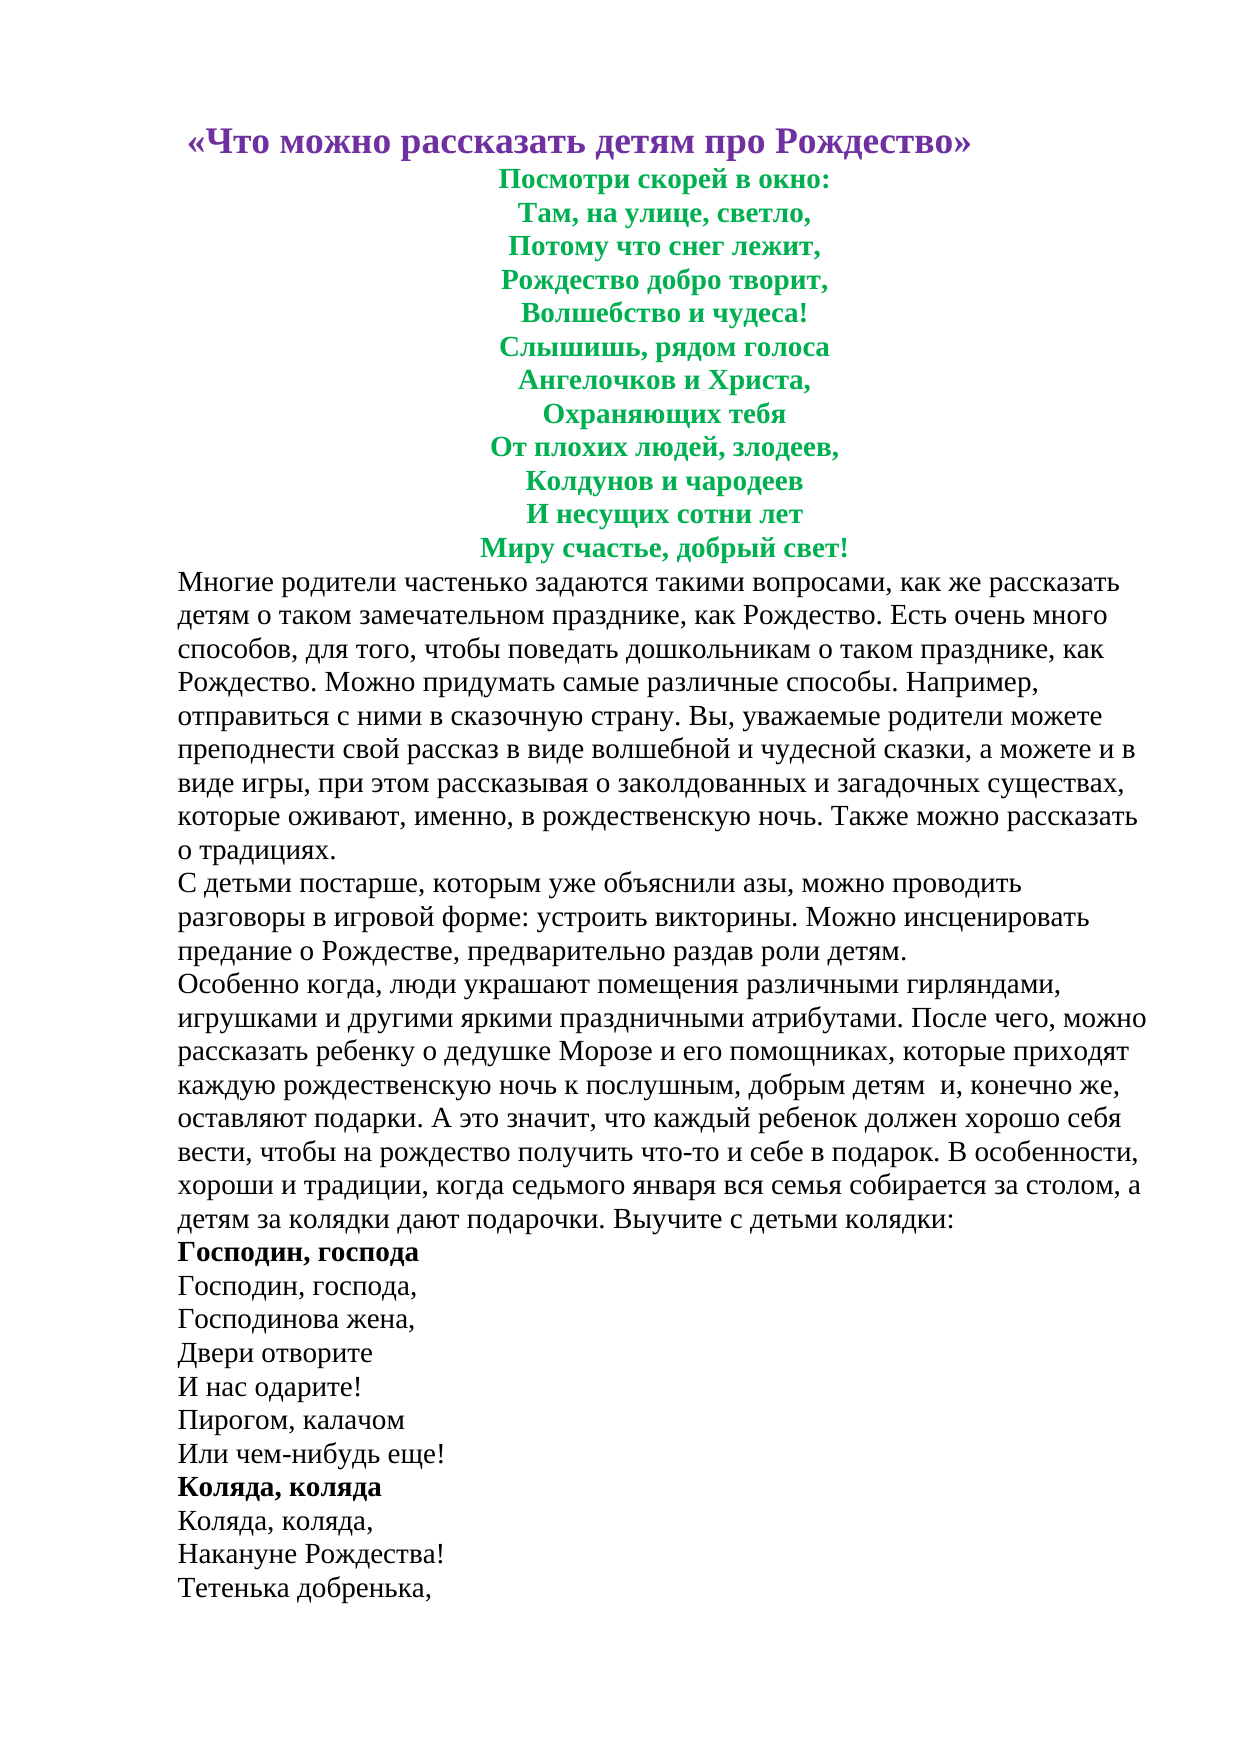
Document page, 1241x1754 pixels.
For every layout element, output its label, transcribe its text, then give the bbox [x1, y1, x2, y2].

text Коляда, коляда [177, 1469, 1152, 1503]
text Слышишь, рядом голоса [177, 329, 1152, 362]
text Коляда, коляда, [177, 1503, 1152, 1536]
text Посмотри скорей в окно: [177, 161, 1152, 195]
text Особенно когда, люди украшают помещения различными гирляндами, игрушками и другими яркими праздничными атрибутами. После чего, можно рассказать ребенку о дедушке Морозе и его помощниках, которые приходят каждую рождественскую ночь к послушным, добрым детям и, конечно же, оставляют подарки. А это значит, что каждый ребенок должен хорошо себя вести, чтобы на рождество получить что-то и себе в подарок. В особенности, хороши и традиции, когда седьмого января вся семья собирается за столом, а детям за колядки дают подарочки. Выучите с детьми колядки: [177, 966, 1152, 1234]
text Пирогом, калачом [177, 1402, 1152, 1436]
text Там, на улице, светло, [177, 195, 1152, 228]
text Господин, господа [177, 1234, 1152, 1268]
text Господин, господа, [177, 1268, 1152, 1302]
text Охраняющих тебя [177, 396, 1152, 429]
text Двери отворите [177, 1335, 1152, 1369]
text И нас одарите! [177, 1369, 1152, 1402]
text Накануне Рождества! [177, 1536, 1152, 1570]
text Миру счастье, добрый свет! [177, 530, 1152, 564]
text Тетенька добренька, [177, 1570, 1152, 1603]
text Потому что снег лежит, [177, 228, 1152, 262]
text Господинова жена, [177, 1302, 1152, 1335]
text Колдунов и чародеев [177, 463, 1152, 497]
text «Что можно рассказать детям про Рождество» [177, 118, 1152, 161]
text Рождество добро творит, [177, 262, 1152, 295]
text Ангелочков и Христа, [177, 362, 1152, 396]
text Многие родители частенько задаются такими вопросами, как же рассказать детям о таком замечательном празднике, как Рождество. Есть очень много способов, для того, чтобы поведать дошкольникам о таком празднике, как Рождество. Можно придумать самые различные способы. Например, отправиться с ними в сказочную страну. Вы, уважаемые родители можете преподнести свой рассказ в виде волшебной и чудесной сказки, а можете и в виде игры, при этом рассказывая о заколдованных и загадочных существах, которые оживают, именно, в рождественскую ночь. Также можно рассказать о традициях. [177, 564, 1152, 866]
text Или чем-нибудь еще! [177, 1436, 1152, 1469]
text И несущих сотни лет [177, 497, 1152, 530]
text От плохих людей, злодеев, [177, 429, 1152, 463]
text Волшебство и чудеса! [177, 295, 1152, 329]
text С детьми постарше, которым уже объяснили азы, можно проводить разговоры в игровой форме: устроить викторины. Можно инсценировать предание о Рождестве, предварительно раздав роли детям. [177, 866, 1152, 966]
